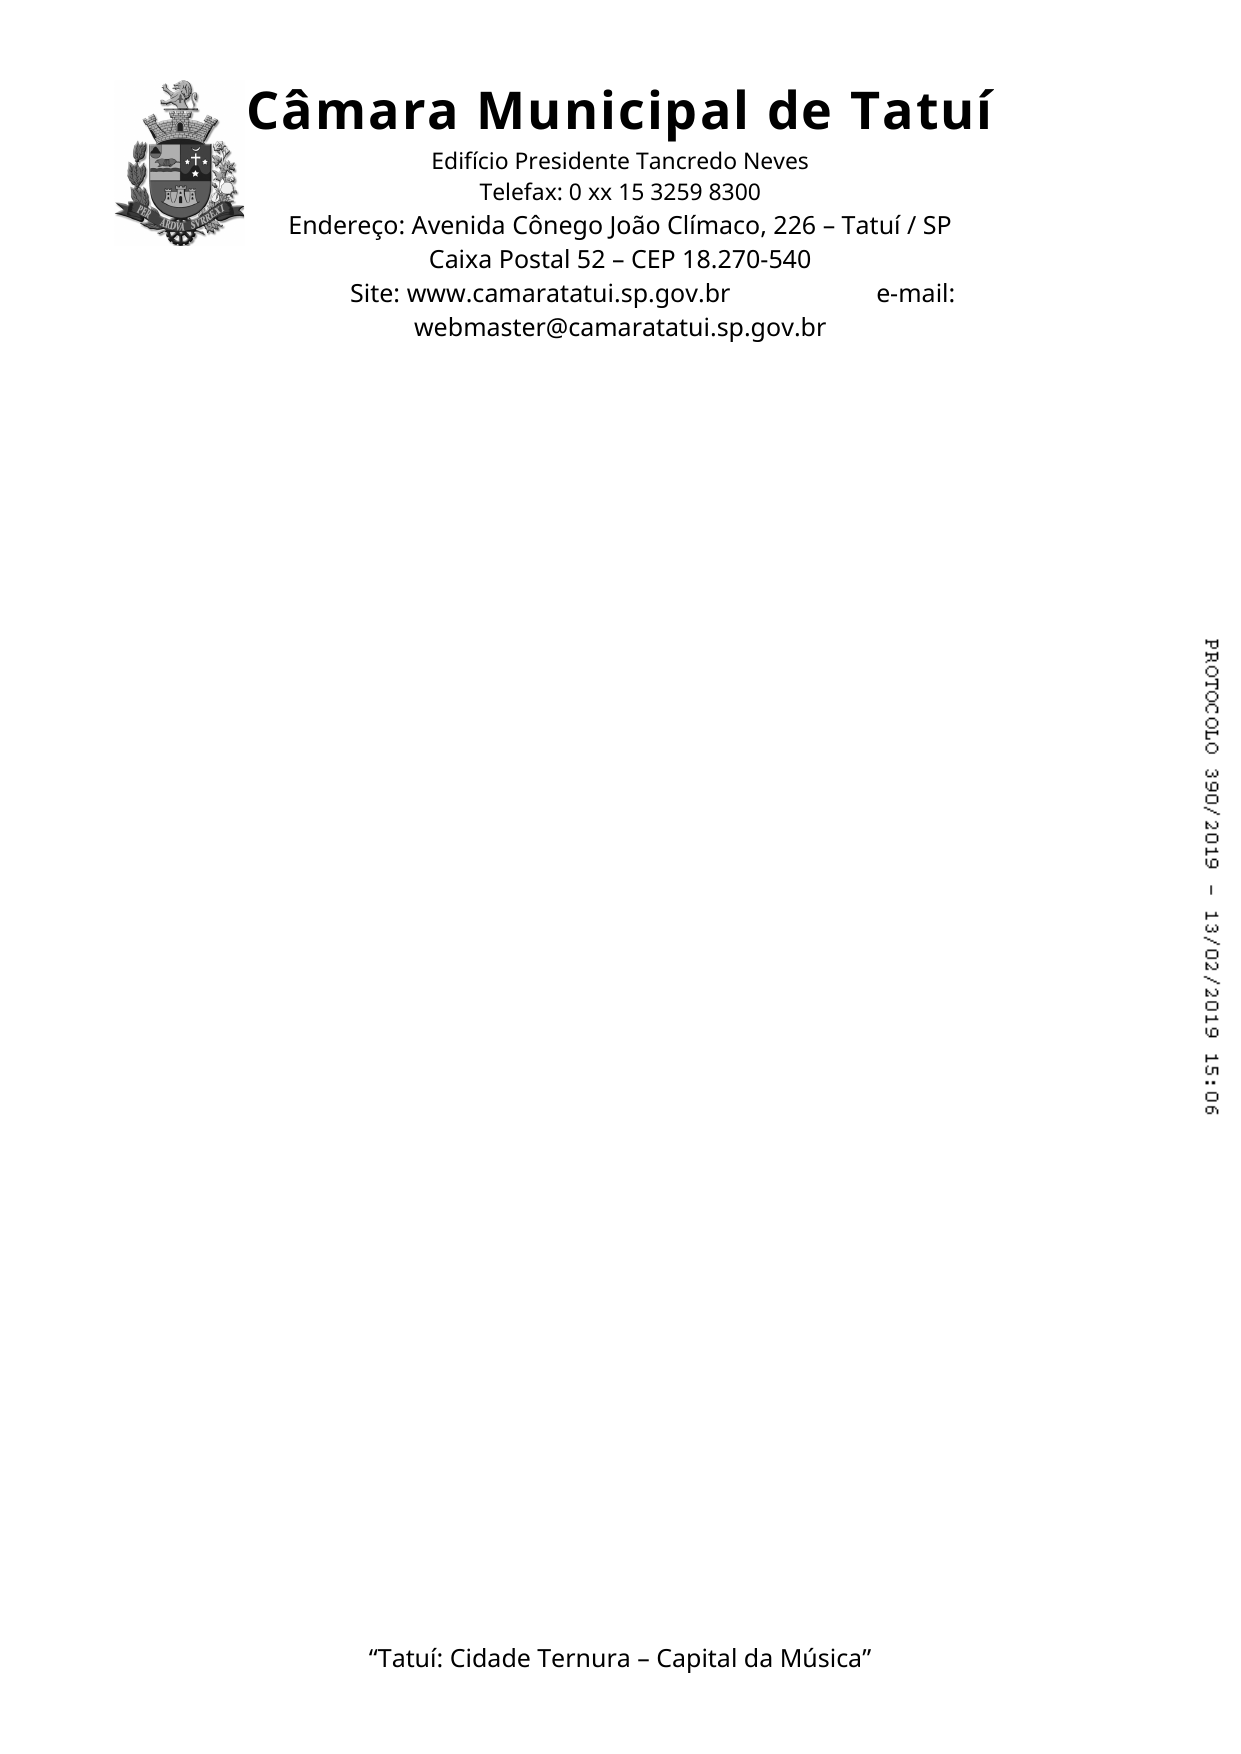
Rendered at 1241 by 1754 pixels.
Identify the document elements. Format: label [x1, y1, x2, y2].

picture [1177, 635, 1241, 1119]
